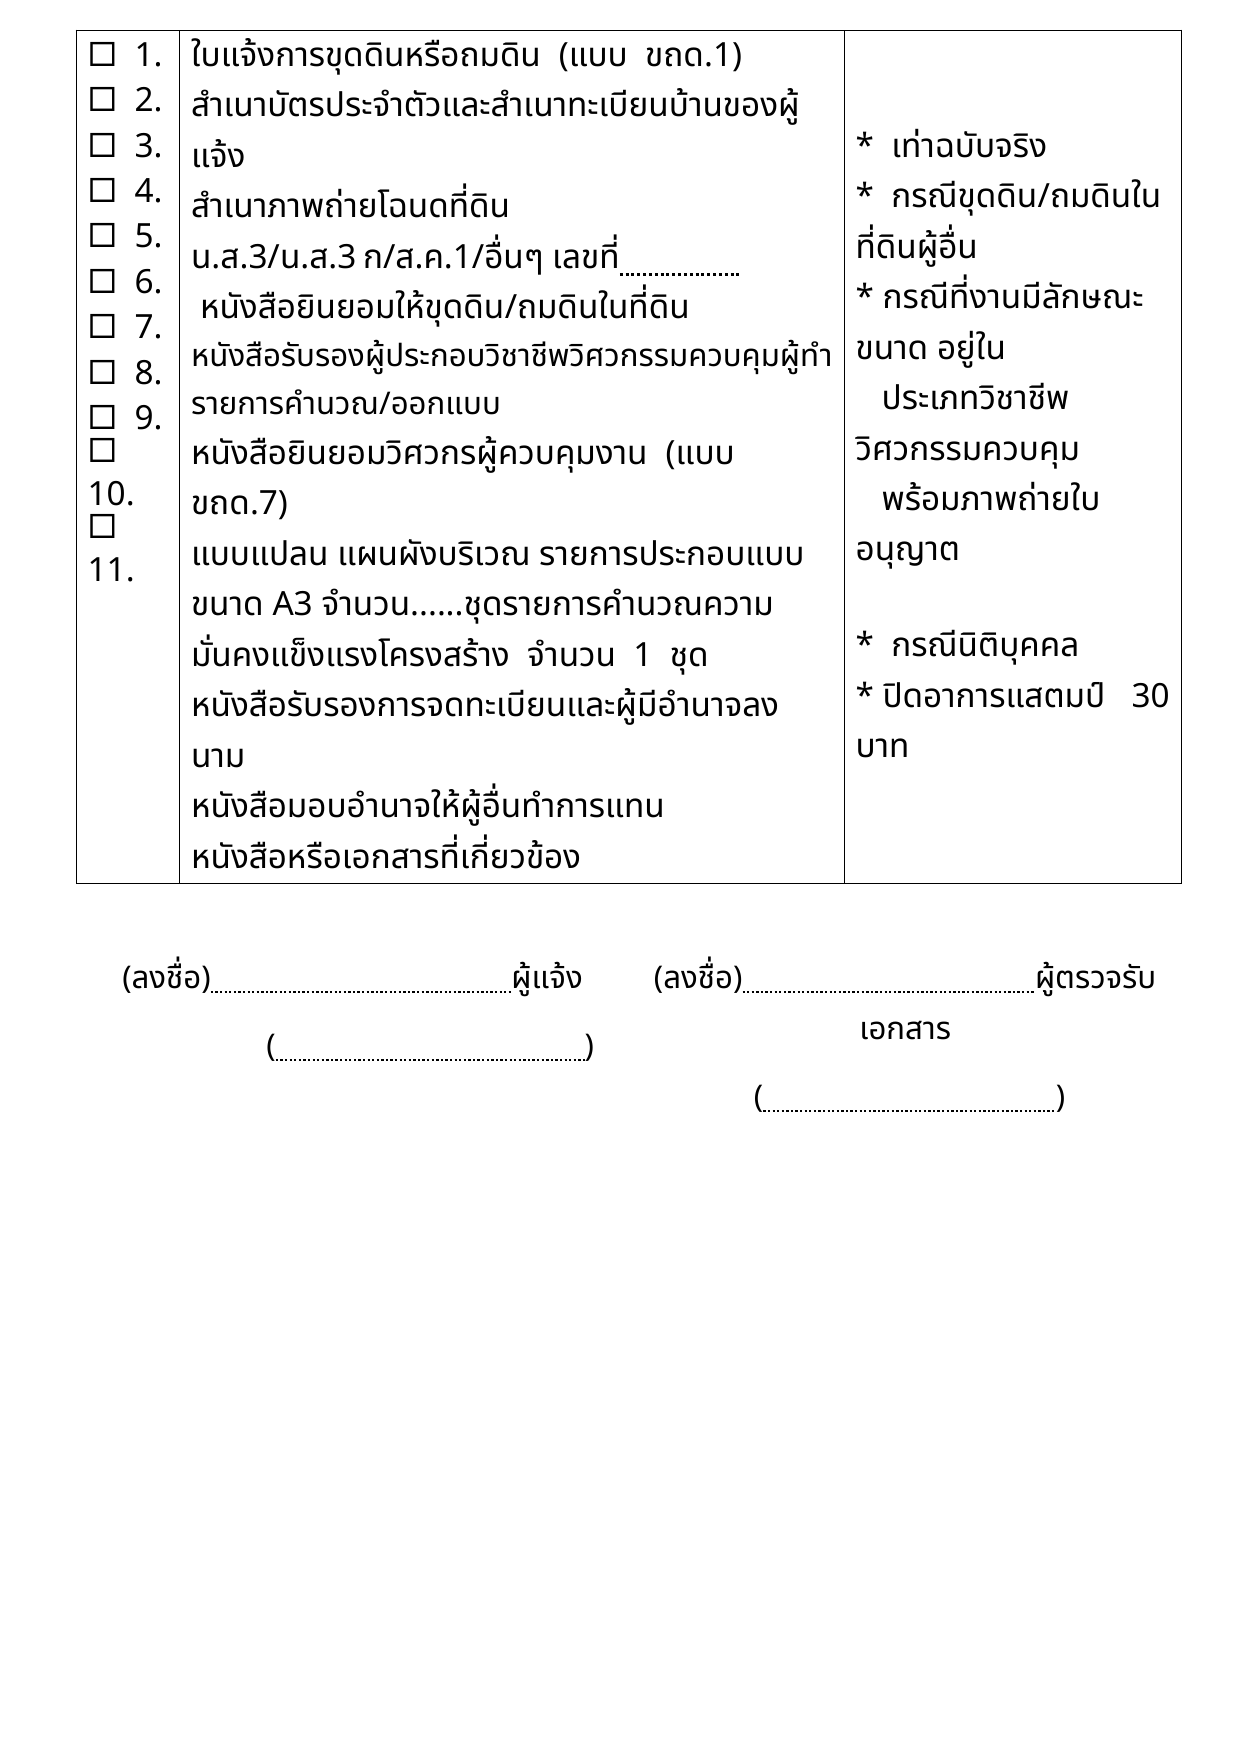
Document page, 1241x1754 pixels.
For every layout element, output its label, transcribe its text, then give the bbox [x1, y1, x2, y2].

table_cell 1. 2. 3. 4. 5. 6. 7. 8. 9. 10. 11. [77, 31, 179, 883]
table_cell ใบแจ้งการขุดดินหรือถมดิน (แบบ ขถด.1) สำเนาบัตรประจำตัวและสำเนาทะเบียนบ้านของผู้แจ้ง สำเนาภาพถ่ายโฉนดที่ดิน น.ส.3/น.ส.3ก/ส.ค.1/อื่นๆ เลขที่ .หนังสือยินยอมให้ขุดดิน/ถมดินในที่ดิน หนังสือรับรองผู้ประกอบวิชาชีพวิศวกรรมควบคุมผู้ทำรายการคำนวณ/ออกแบบ หนังสือยินยอมวิศวกรผู้ควบคุมงาน (แบบ ขถด.7) แบบแปลน แผนผังบริเวณ รายการประกอบแบบ ขนาด A3 จำนวน......ชุดรายการคำนวณความมั่นคงแข็งแรงโครงสร้าง จำนวน 1 ชุด หนังสือรับรองการจดทะเบียนและผู้มีอำนาจลงนาม หนังสือมอบอำนาจให้ผู้อื่นทำการแทน หนังสือหรือเอกสารที่เกี่ยวข้อง [180, 31, 844, 883]
table_cell (ลงชื่อ) ผู้แจ้ง ( ) [76, 884, 629, 1198]
table_cell * เท่าฉบับจริง * กรณีขุดดิน/ถมดินในที่ดินผู้อื่น * กรณีที่งานมีลักษณะ ขนาด อยู่ใน ประเภทวิชาชีพวิศวกรรมควบคุม พร้อมภาพถ่ายใบอนุญาต * กรณีนิติบุคคล * ปิดอาการแสตมป์ 30 บาท [845, 31, 1181, 883]
table_cell (ลงชื่อ) ผู้ตรวจรับเอกสาร ( ) [629, 884, 1181, 1198]
